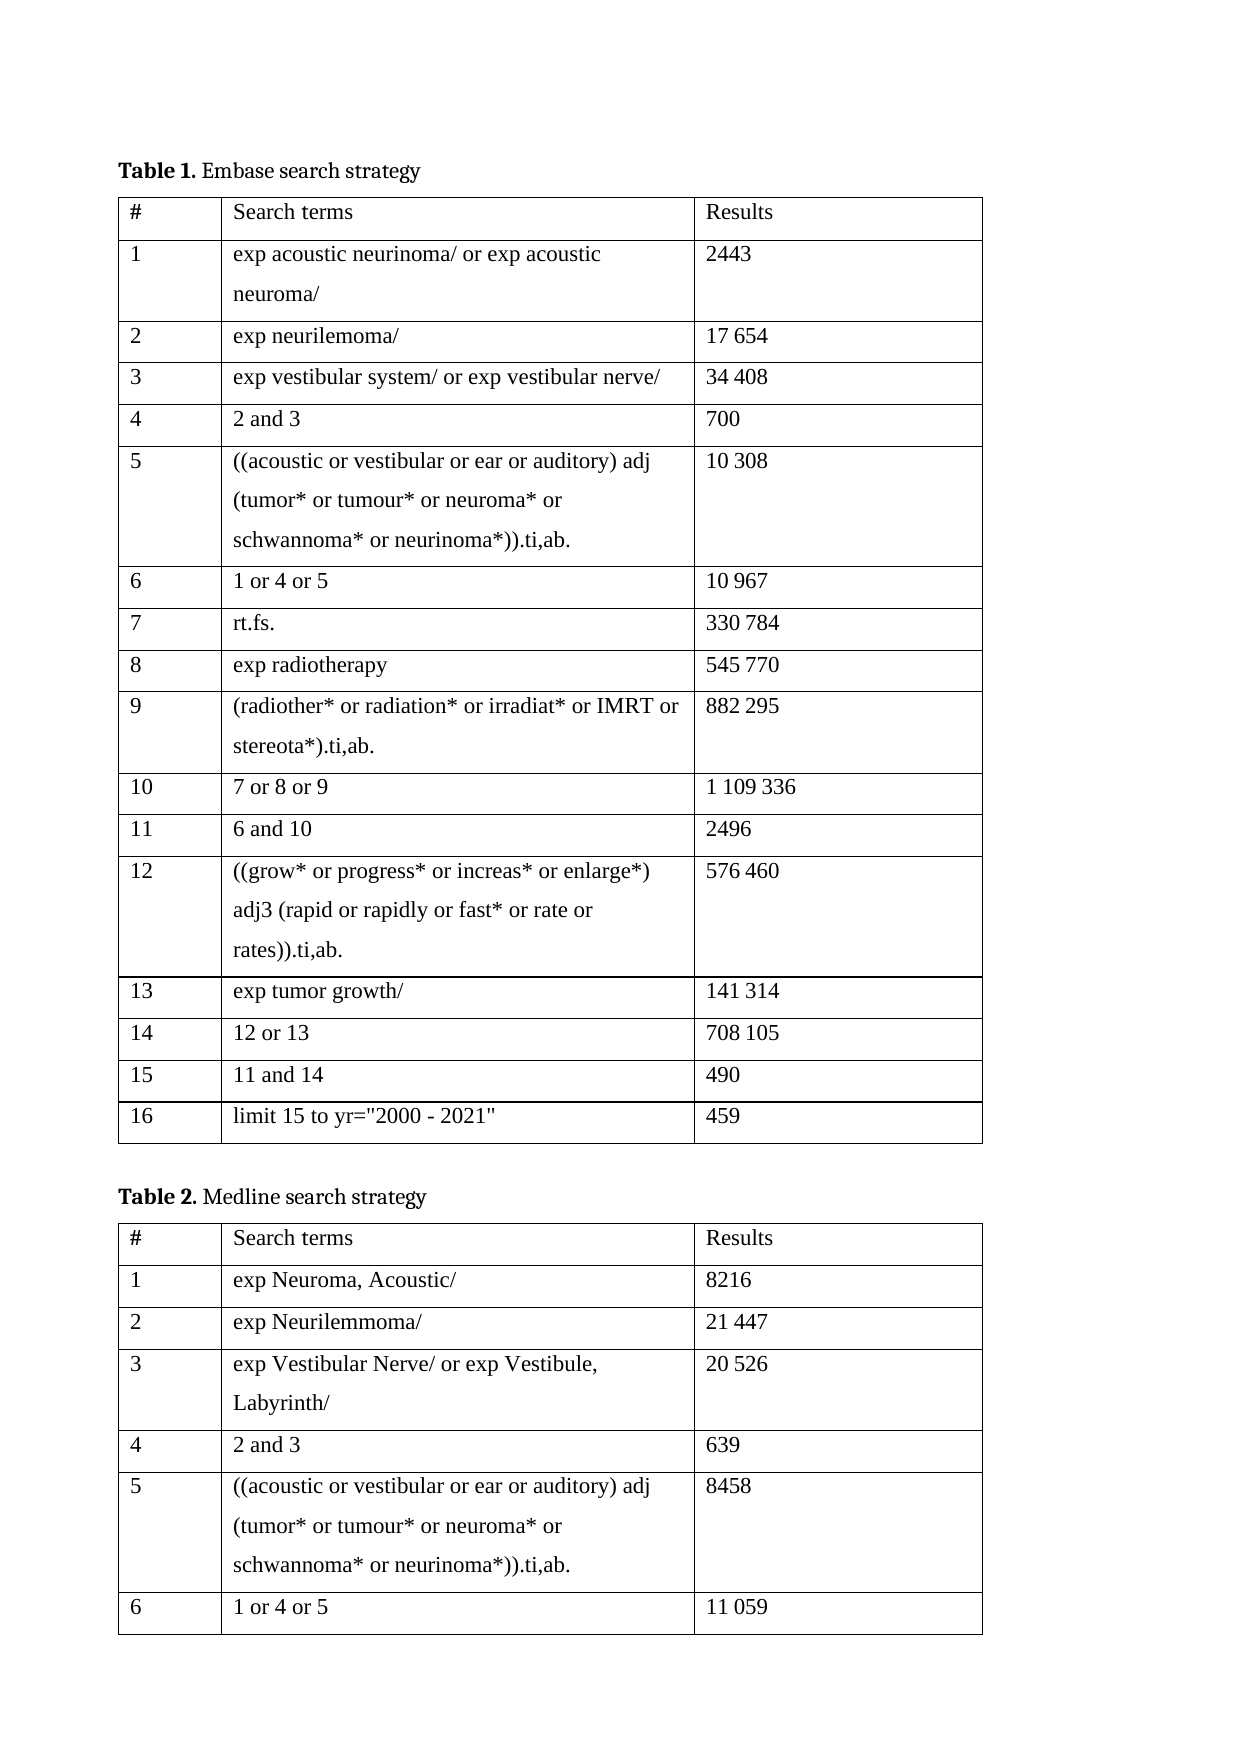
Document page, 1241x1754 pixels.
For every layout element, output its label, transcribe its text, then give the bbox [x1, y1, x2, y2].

table_cell rt.fs. [222, 609, 694, 649]
table_cell 4 [119, 405, 221, 446]
table_cell 5 [119, 447, 221, 566]
table_cell 9 [119, 692, 221, 772]
table_cell exp Neuroma, Acoustic/ [222, 1266, 694, 1307]
table_cell 708 105 [695, 1019, 982, 1060]
table_cell 10 967 [695, 567, 982, 608]
table_cell exp radiotherapy [222, 651, 694, 691]
table_cell 639 [695, 1431, 982, 1472]
table_cell exp vestibular system/ or exp vestibular nerve/ [222, 363, 694, 404]
table_cell 5 [119, 1473, 221, 1592]
table_cell 2 and 3 [222, 1431, 694, 1472]
table_cell 2496 [695, 815, 982, 856]
table_cell 11 059 [695, 1593, 982, 1634]
table_cell 12 [119, 857, 221, 976]
table_cell 11 and 14 [222, 1061, 694, 1101]
text Table 1. Embase search strategy [118, 158, 1122, 184]
table_cell 8458 [695, 1473, 982, 1592]
table_cell 16 [119, 1103, 221, 1143]
table_cell exp acoustic neurinoma/ or exp acoustic neuroma/ [222, 241, 694, 321]
table_cell 7 [119, 609, 221, 649]
table_cell ((acoustic or vestibular or ear or auditory) adj (tumor* or tumour* or neuroma* or schwannoma* or neurinoma*)).ti,ab. [222, 447, 694, 566]
table_cell exp Vestibular Nerve/ or exp Vestibule, Labyrinth/ [222, 1350, 694, 1430]
table_cell 545 770 [695, 651, 982, 691]
table_cell exp Neurilemmoma/ [222, 1308, 694, 1349]
table_cell 13 [119, 978, 221, 1018]
table_cell 15 [119, 1061, 221, 1101]
table_cell 11 [119, 815, 221, 856]
table_cell 21 447 [695, 1308, 982, 1349]
table_header Results [695, 198, 982, 239]
table_cell 2 [119, 322, 221, 362]
table_cell 3 [119, 1350, 221, 1430]
table_cell 882 295 [695, 692, 982, 772]
table_header # [119, 198, 221, 239]
table_cell 1 [119, 1266, 221, 1307]
table_cell 12 or 13 [222, 1019, 694, 1060]
table_cell 4 [119, 1431, 221, 1472]
table_header Search terms [222, 198, 694, 239]
table_cell 3 [119, 363, 221, 404]
table_cell 576 460 [695, 857, 982, 976]
table_cell 2443 [695, 241, 982, 321]
table_cell 20 526 [695, 1350, 982, 1430]
table_cell 6 [119, 567, 221, 608]
table_cell 2 [119, 1308, 221, 1349]
table_cell 17 654 [695, 322, 982, 362]
table_cell 1 or 4 or 5 [222, 1593, 694, 1634]
table_cell 1 [119, 241, 221, 321]
table_cell ((acoustic or vestibular or ear or auditory) adj (tumor* or tumour* or neuroma* or schwannoma* or neurinoma*)).ti,ab. [222, 1473, 694, 1592]
table_cell 490 [695, 1061, 982, 1101]
table_cell ((grow* or progress* or increas* or enlarge*) adj3 (rapid or rapidly or fast* or rate or rates)).ti,ab. [222, 857, 694, 976]
table_header # [119, 1224, 221, 1265]
table_cell 10 [119, 774, 221, 814]
table_cell 14 [119, 1019, 221, 1060]
table_cell 1 109 336 [695, 774, 982, 814]
table_cell exp tumor growth/ [222, 978, 694, 1018]
table_cell 10 308 [695, 447, 982, 566]
text Table 2. Medline search strategy [118, 1183, 1122, 1210]
table_cell 8216 [695, 1266, 982, 1307]
table_cell 141 314 [695, 978, 982, 1018]
table_cell exp neurilemoma/ [222, 322, 694, 362]
table_cell limit 15 to yr="2000 - 2021" [222, 1103, 694, 1143]
table_cell 7 or 8 or 9 [222, 774, 694, 814]
table_cell 34 408 [695, 363, 982, 404]
table_cell (radiother* or radiation* or irradiat* or IMRT or stereota*).ti,ab. [222, 692, 694, 772]
table_header Search terms [222, 1224, 694, 1265]
table_cell 6 [119, 1593, 221, 1634]
table_cell 8 [119, 651, 221, 691]
table_cell 459 [695, 1103, 982, 1143]
table_cell 6 and 10 [222, 815, 694, 856]
table_header Results [695, 1224, 982, 1265]
table_cell 330 784 [695, 609, 982, 649]
table_cell 1 or 4 or 5 [222, 567, 694, 608]
table_cell 700 [695, 405, 982, 446]
table_cell 2 and 3 [222, 405, 694, 446]
